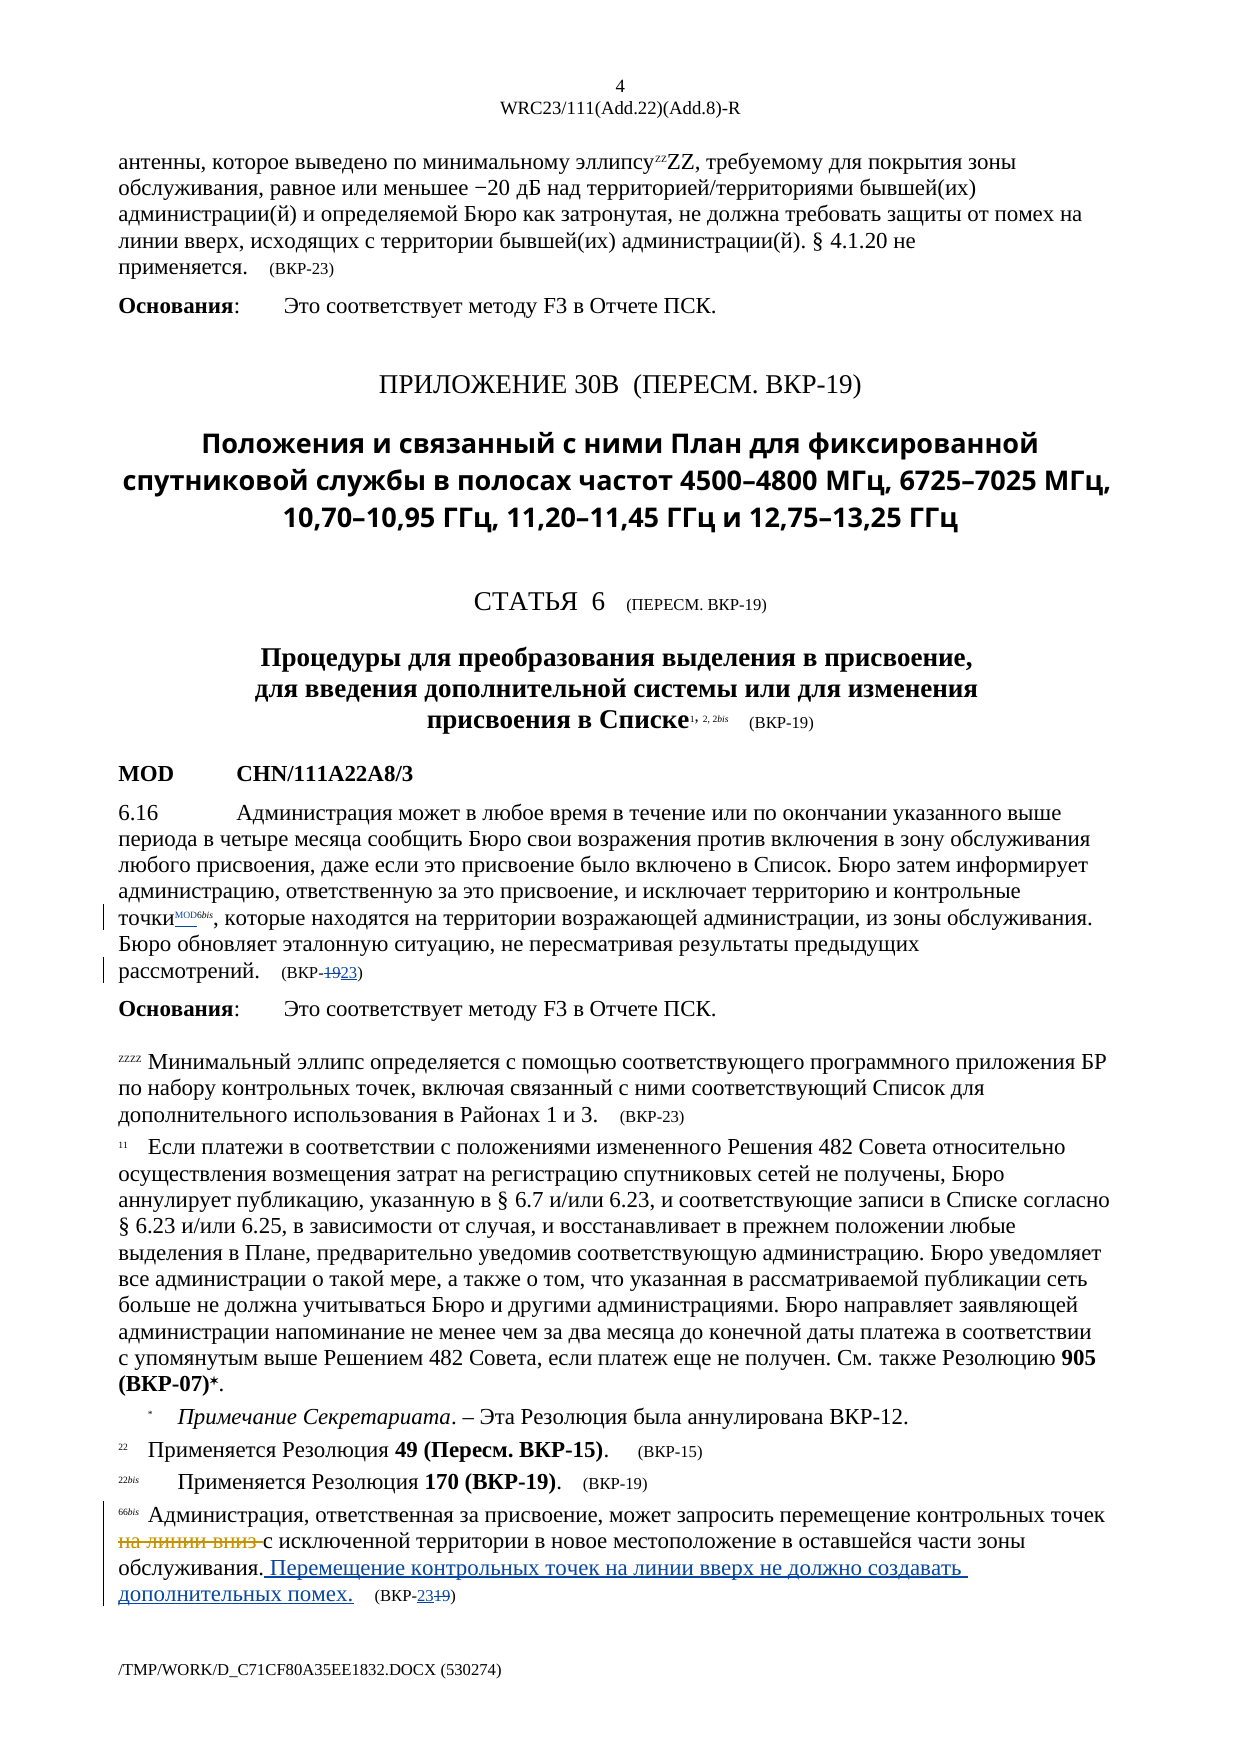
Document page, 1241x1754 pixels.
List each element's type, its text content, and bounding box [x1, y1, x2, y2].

text 6.16 Администрация может в любое время в течение или по окончании указанного выше периода в четыре месяца сообщить Бюро свои возражения против включения в зону обслуживания любого присвоения, даже если это присвоение было включено в Список. Бюро затем информирует администрацию, ответственную за это присвоение, и исключает территорию и контрольные точки6bis, которые находятся на территории возражающей администрации, из зоны обслуживания. Бюро обновляет эталонную ситуацию, не пересматривая результаты предыдущих рассмотрений. (ВКР-) [118, 798, 1122, 983]
title Положения и связанный с ними План для фиксированной спутниковой службы в полосах частот 4500–4800 МГц, 6725–7025 МГц, 10,70–10,95 ГГц, 11,20–11,45 ГГц и 12,75–13,25 ГГц [118, 424, 1122, 535]
title Процедуры для преобразования выделения в присвоение, для введения дополнительной системы или для изменения присвоения в Списке1, 2, 2bis (ВКР-19) [118, 641, 1122, 735]
text MOD CHN/111A22A8/3#2065 [118, 760, 1122, 786]
text СТАТЬЯ 6 (Пересм. ВКР-19) [118, 585, 1122, 616]
text ПРИЛОЖЕНИЕ 30B (ПЕРЕСМ. ВКР-19) [118, 368, 1122, 399]
text Основания: Это соответствует методу F3 в Отчете ПСК. [118, 996, 1122, 1022]
text Основания: Это соответствует методу F3 в Отчете ПСК. [118, 292, 1122, 318]
text 4.1.20bis Когда администрация или группа поименованных администраций планирует реализовать спутниковую сеть с зоной обслуживания, ограниченной ее территорией или их территориями, в зависимости от случая, и с характеристиками в соответствии с §§ 3.2, 3.4 и 3.5 Дополнения 3 к настоящему Приложению, включая характеристики внеосевой э.и.и.м. для совпадающей поляризации и кроссполяризации, обозначенные на Рисунке А кривыми A' и B' соответственно, любая другая заявляющая администрация спутниковой сети, имеющей относительное усиление спутниковой антенны, которое выведено по минимальному эллипсуZZ, требуемому для покрытия зоны обслуживания, равное или меньшее −20 дБ над территорией/территориями бывшей(их) администрации(й) и определяемой Бюро как затронутая, не должна требовать защиты от помех на линии вверх, исходящих с территории бывшей(их) администрации(й). § 4.1.20 не применяется. (ВКР-23) [118, 148, 1122, 279]
